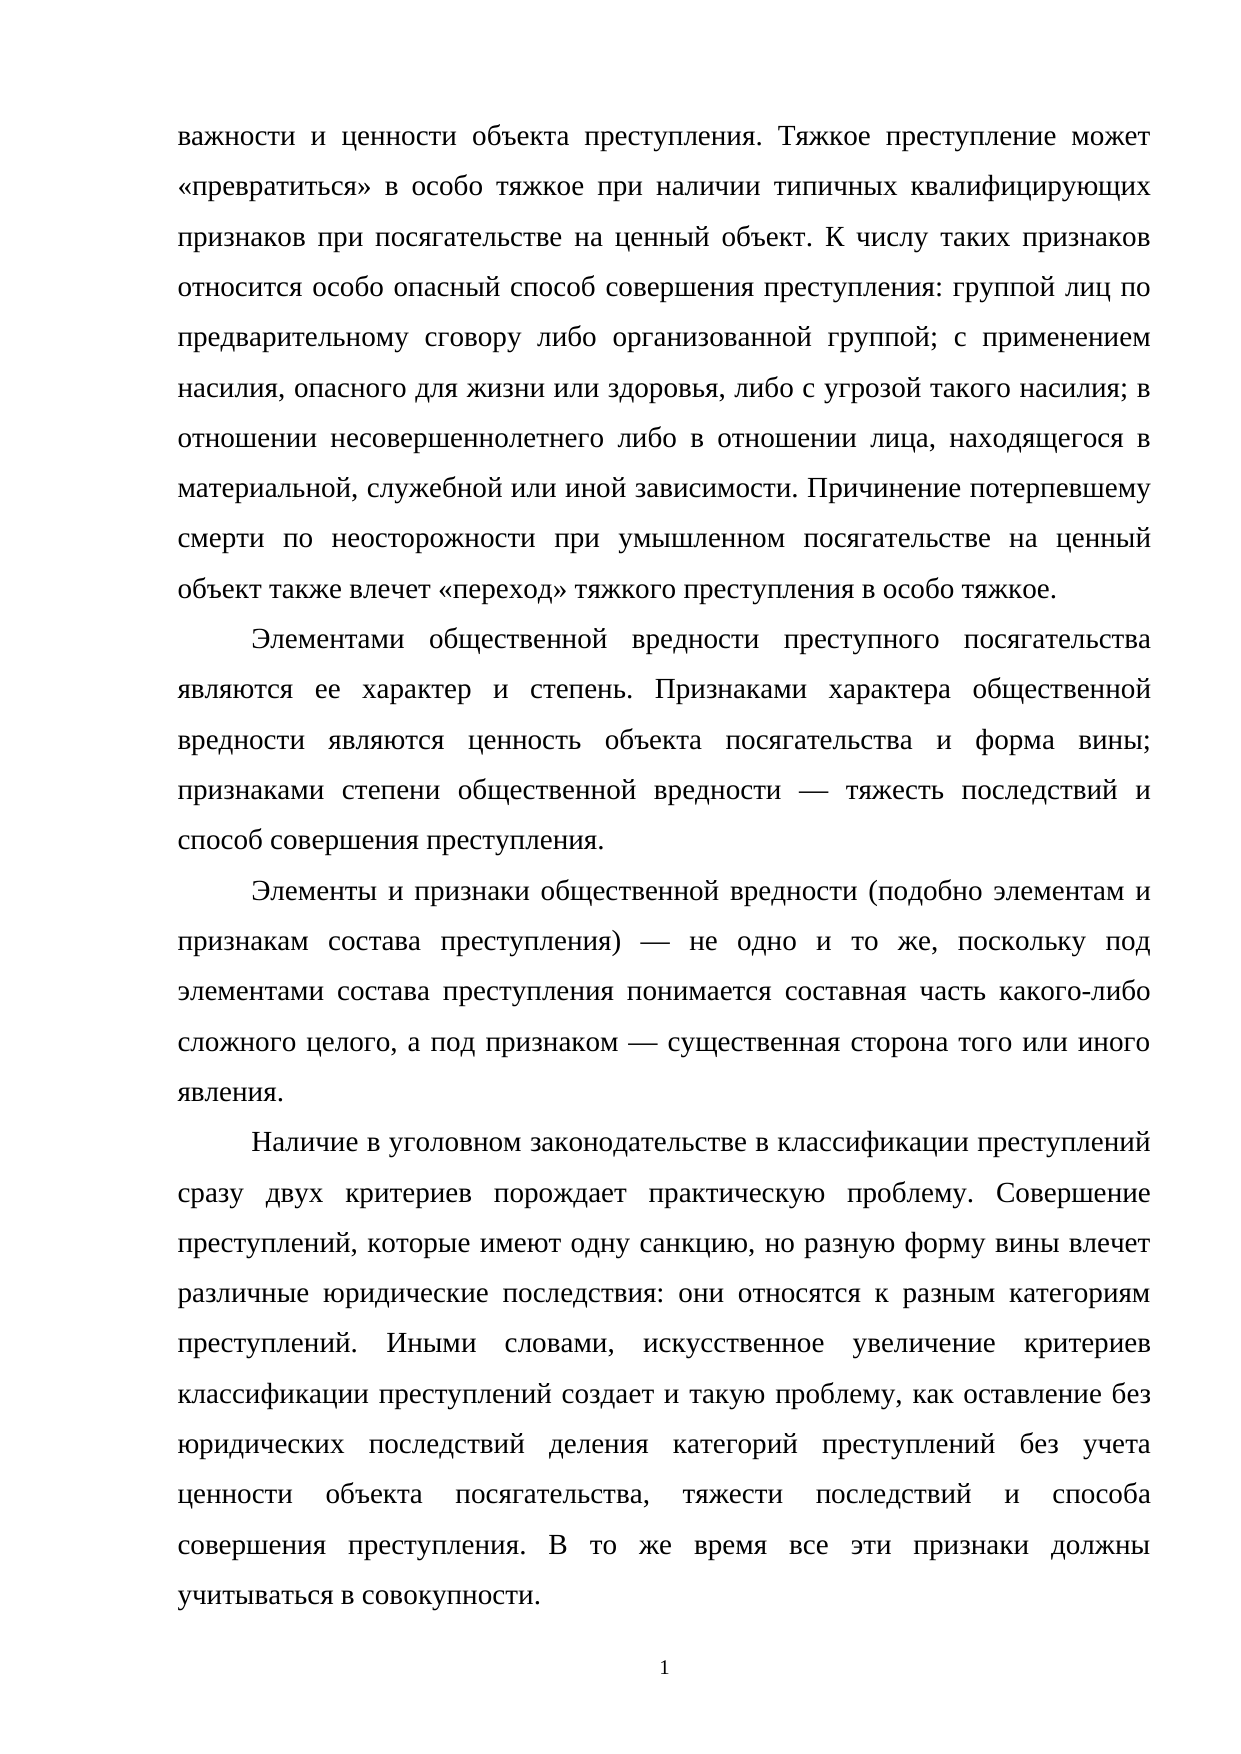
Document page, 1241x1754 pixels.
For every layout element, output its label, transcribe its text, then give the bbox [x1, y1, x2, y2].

text Наличие в уголовном законодательстве в классификации преступлений сразу двух критериев порождает практическую проблему. Совершение преступлений, которые имеют одну санкцию, но разную форму вины влечет различные юридические последствия: они относятся к разным категориям преступлений. Иными словами, искусственное увеличение критериев классификации преступлений создает и такую проблему, как оставление без юридических последствий деления категорий преступлений без учета ценности объекта посягательства, тяжести последствий и способа совершения преступления. В то же время все эти признаки должны учитываться в совокупности. [177, 1124, 1152, 1611]
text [177, 118, 1152, 604]
text Элементы и признаки общественной вредности (подобно элементам и признакам состава преступления) — не одно и то же, поскольку под элементами состава преступления понимается составная часть какого-либо сложного целого, а под признаком — существенная сторона того или иного явления. [177, 873, 1152, 1108]
text Элементами общественной вредности преступного посягательства являются ее характер и степень. Признаками характера общественной вредности являются ценность объекта посягательства и форма вины; признаками степени общественной вредности — тяжесть последствий и способ совершения преступления. [177, 621, 1152, 856]
